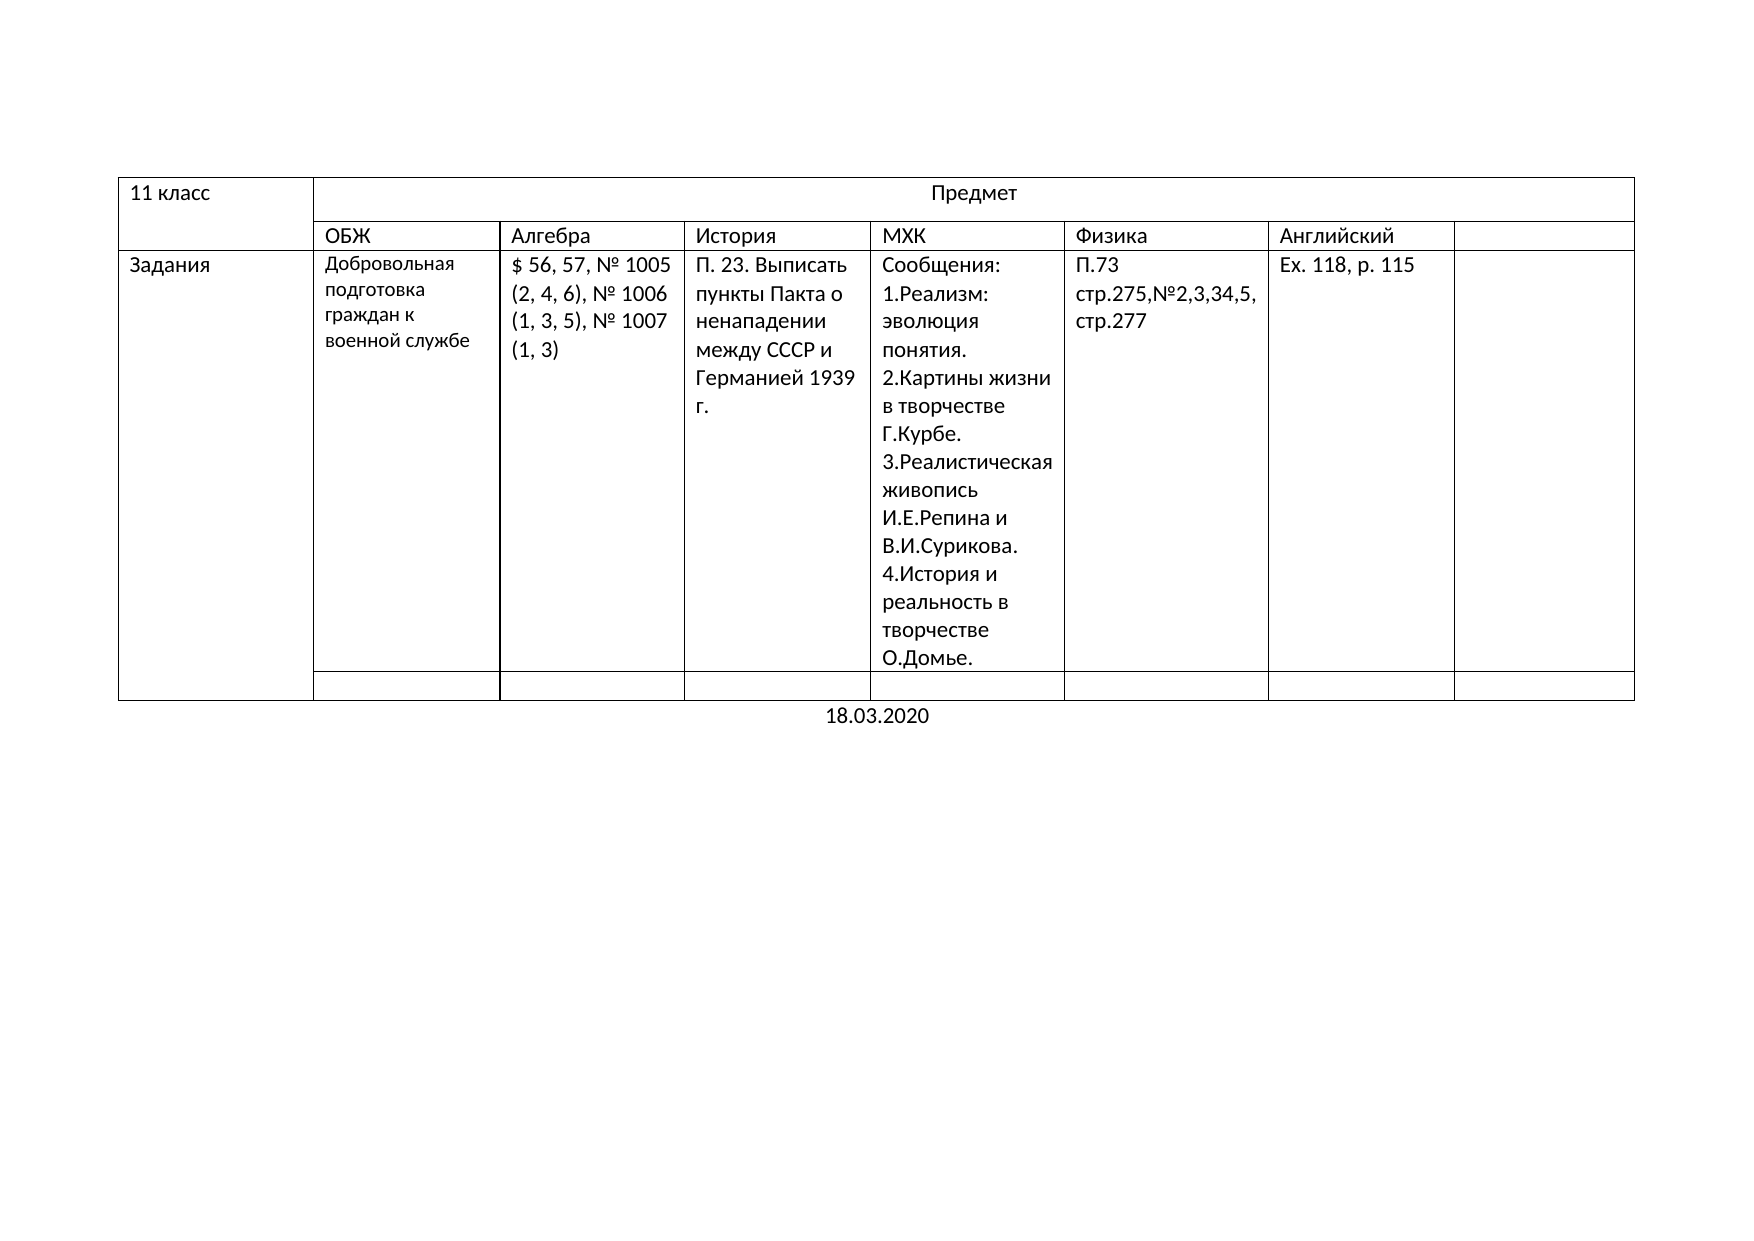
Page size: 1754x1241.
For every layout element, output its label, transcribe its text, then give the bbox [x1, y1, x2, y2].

table_cell История [685, 222, 870, 249]
text 18.03.2020 [118, 701, 1636, 729]
table_cell [1269, 672, 1454, 700]
table_cell [685, 672, 870, 700]
table_cell П.73 стр.275,№2,3,34,5, стр.277 [1065, 251, 1268, 671]
table_cell Сообщения: 1.Реализм: эволюция понятия. 2.Картины жизни в творчестве Г.Курбе. 3.Реалистическая живопись И.Е.Репина и В.И.Сурикова. 4.История и реальность в творчестве О.Домье. [871, 251, 1064, 671]
table_cell Алгебра [501, 222, 684, 249]
table_cell МХК [871, 222, 1064, 249]
table_cell [501, 672, 684, 700]
table_cell Физика [1065, 222, 1268, 249]
table_cell [314, 672, 499, 700]
table_cell Добровольная подготовка граждан к военной службе [314, 251, 499, 671]
table_header 11 класс [119, 178, 313, 249]
table_cell Задания [119, 251, 313, 700]
table_cell [871, 672, 1064, 700]
table_header Предмет [314, 178, 1634, 221]
table_cell [1065, 672, 1268, 700]
table_cell Ex. 118, p. 115 [1269, 251, 1454, 671]
table_cell ОБЖ [314, 222, 499, 249]
table_cell [1455, 251, 1634, 671]
table_cell [1455, 222, 1634, 249]
table_cell П. 23. Выписать пункты Пакта о ненападении между СССР и Германией 1939 г. [685, 251, 870, 671]
table_cell Английский [1269, 222, 1454, 249]
table_cell [1455, 672, 1634, 700]
table_cell $ 56, 57, № 1005 (2, 4, 6), № 1006 (1, 3, 5), № 1007 (1, 3) [501, 251, 684, 671]
